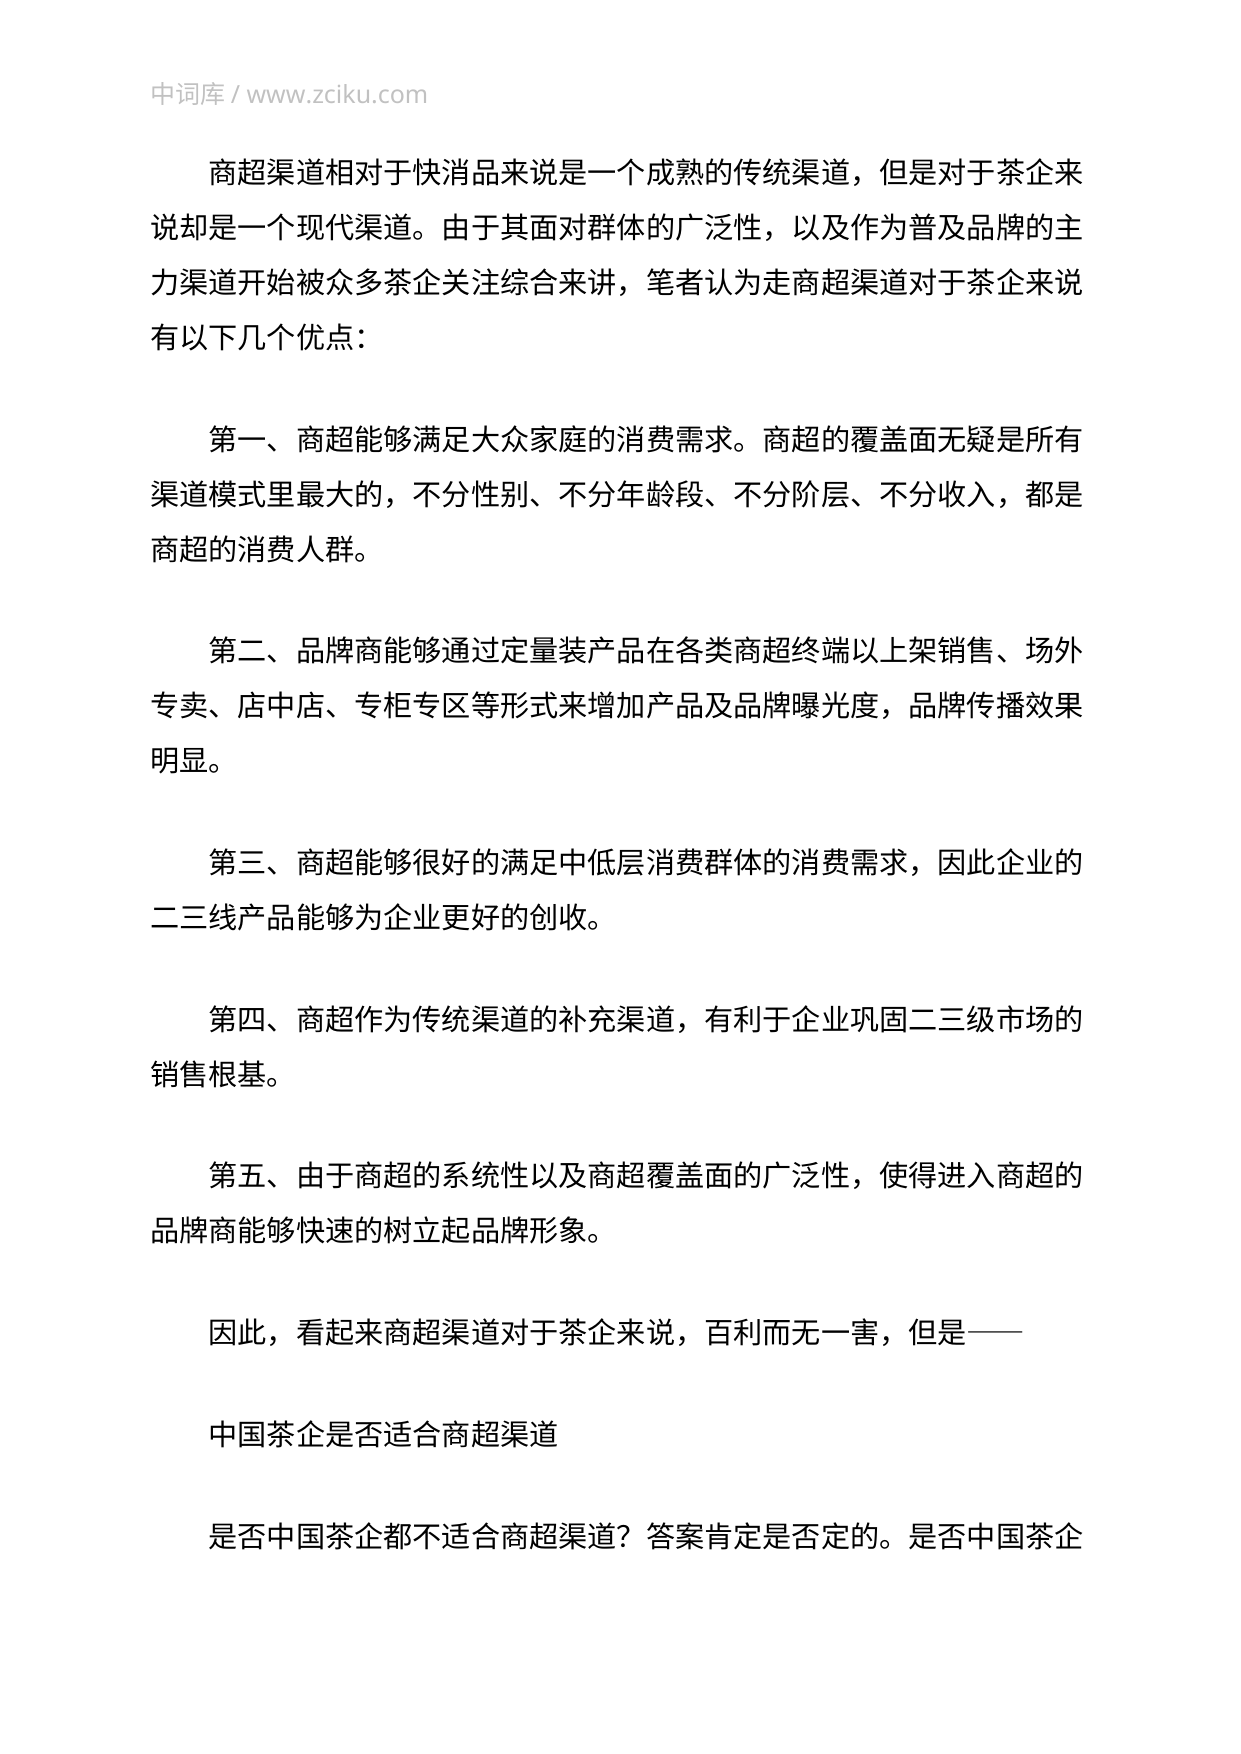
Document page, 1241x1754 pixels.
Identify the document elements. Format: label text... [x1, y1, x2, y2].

text 第一、商超能够满足大众家庭的消费需求。商超的覆盖面无疑是所有渠道模式里最大的，不分性别、不分年龄段、不分阶层、不分收入，都是商超的消费人群。 [150, 416, 1090, 568]
text 第三、商超能够很好的满足中低层消费群体的消费需求，因此企业的二三线产品能够为企业更好的创收。 [150, 839, 1090, 937]
text 第二、品牌商能够通过定量装产品在各类商超终端以上架销售、场外专卖、店中店、专柜专区等形式来增加产品及品牌曝光度，品牌传播效果明显。 [150, 628, 1090, 780]
text 第四、商超作为传统渠道的补充渠道，有利于企业巩固二三级市场的销售根基。 [150, 996, 1090, 1093]
text 中国茶企是否适合商超渠道 [150, 1411, 1090, 1454]
text 商超渠道相对于快消品来说是一个成熟的传统渠道，但是对于茶企来说却是一个现代渠道。由于其面对群体的广泛性，以及作为普及品牌的主力渠道开始被众多茶企关注综合来讲，笔者认为走商超渠道对于茶企来说有以下几个优点： [150, 150, 1090, 357]
text 因此，看起来商超渠道对于茶企来说，百利而无一害，但是—— [150, 1309, 1090, 1352]
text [150, 1513, 1090, 1555]
text 第五、由于商超的系统性以及商超覆盖面的广泛性，使得进入商超的品牌商能够快速的树立起品牌形象。 [150, 1153, 1090, 1250]
